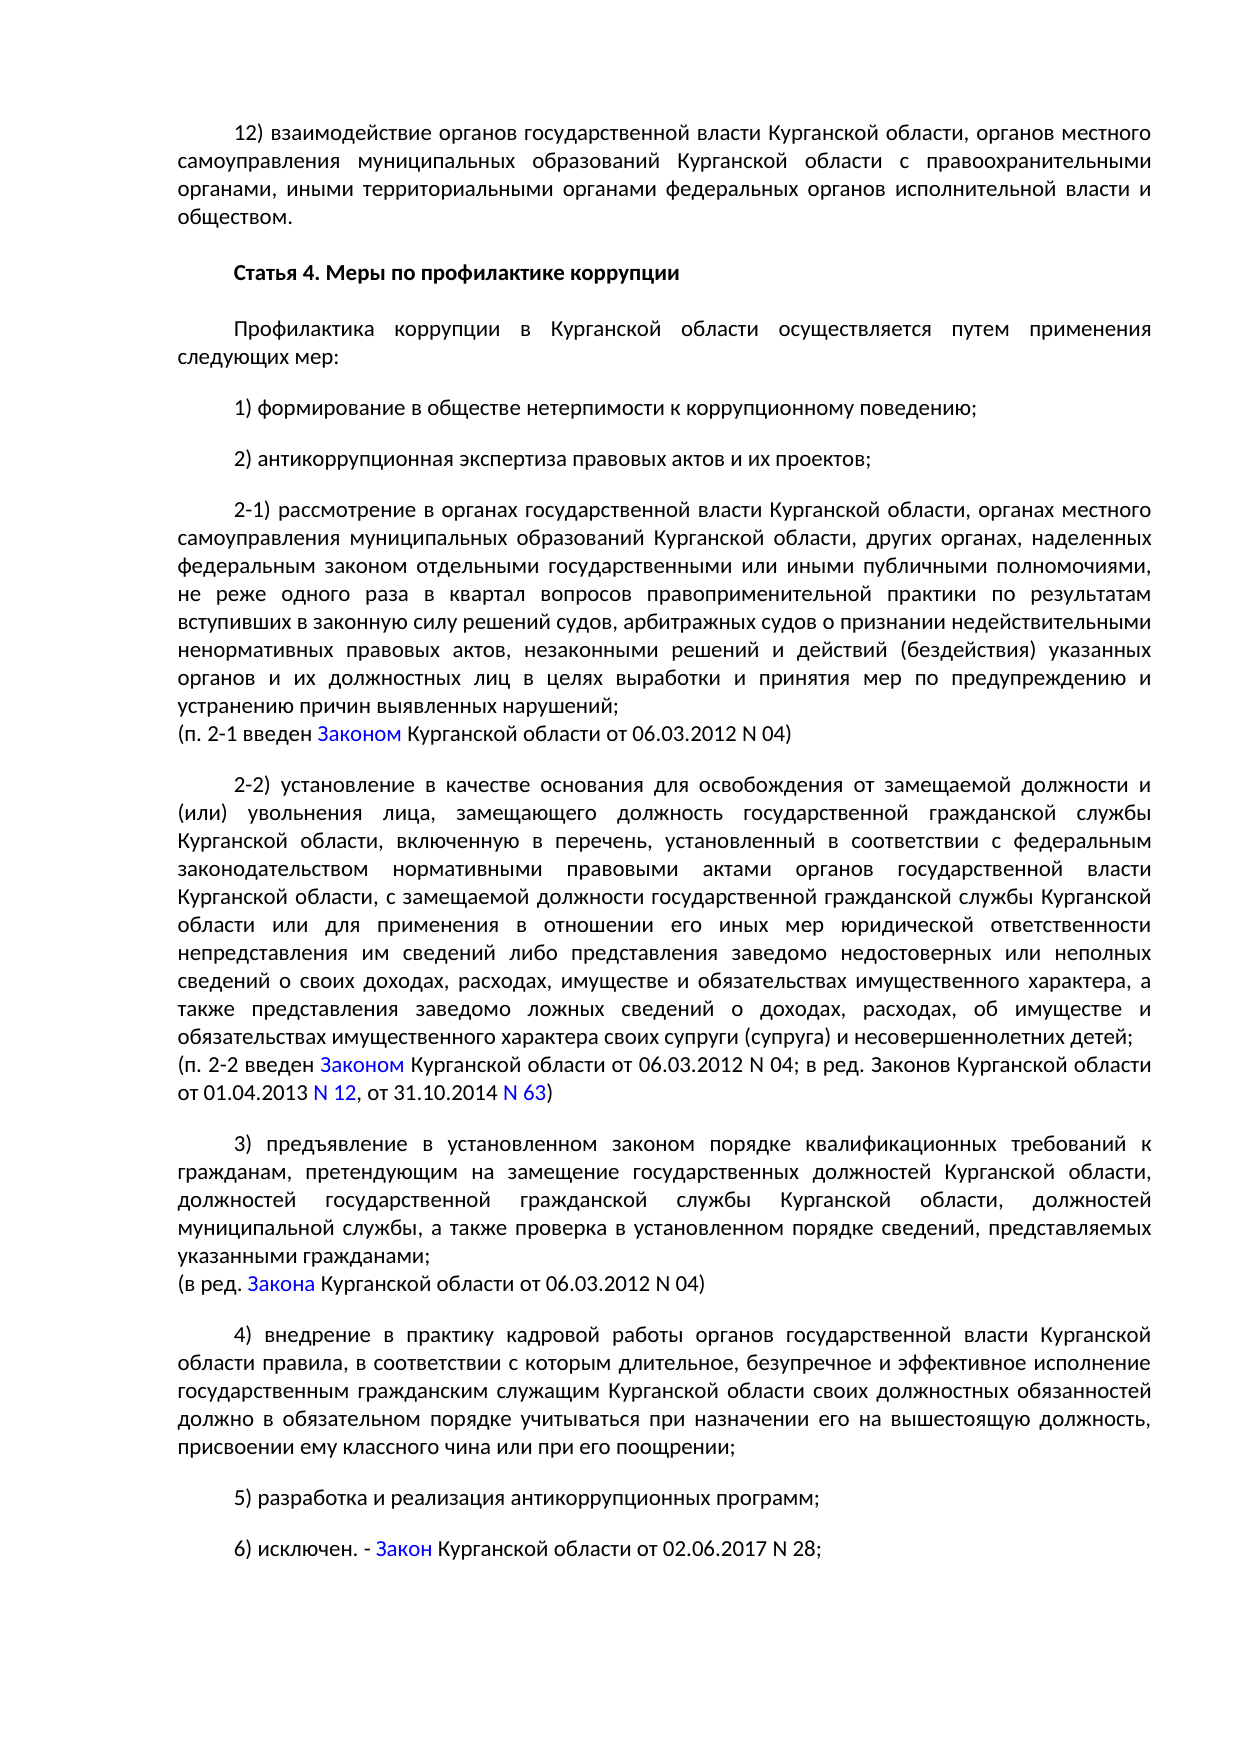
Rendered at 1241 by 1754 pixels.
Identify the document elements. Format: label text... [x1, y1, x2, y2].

text Профилактика коррупции в Курганской области осуществляется путем применения следующих мер: [177, 314, 1152, 370]
text 2-2) установление в качестве основания для освобождения от замещаемой должности и (или) увольнения лица, замещающего должность государственной гражданской службы Курганской области, включенную в перечень, установленный в соответствии с федеральным законодательством нормативными правовыми актами органов государственной власти Курганской области, с замещаемой должности государственной гражданской службы Курганской области или для применения в отношении его иных мер юридической ответственности непредставления им сведений либо представления заведомо недостоверных или неполных сведений о своих доходах, расходах, имуществе и обязательствах имущественного характера, а также представления заведомо ложных сведений о доходах, расходах, об имуществе и обязательствах имущественного характера своих супруги (супруга) и несовершеннолетних детей; [177, 770, 1152, 1050]
text 5) разработка и реализация антикоррупционных программ; [177, 1483, 1152, 1511]
text 1) формирование в обществе нетерпимости к коррупционному поведению; [177, 393, 1152, 421]
text (п. 2-1 введен Законом Курганской области от 06.03.2012 N 04) [177, 719, 1152, 747]
text 2) антикоррупционная экспертиза правовых актов и их проектов; [177, 444, 1152, 472]
text (в ред. Закона Курганской области от 06.03.2012 N 04) [177, 1269, 1152, 1297]
text 6) исключен. - Закон Курганской области от 02.06.2017 N 28; [177, 1534, 1152, 1562]
text 12) взаимодействие органов государственной власти Курганской области, органов местного самоуправления муниципальных образований Курганской области с правоохранительными органами, иными территориальными органами федеральных органов исполнительной власти и обществом. [177, 118, 1152, 230]
text (п. 2-2 введен Законом Курганской области от 06.03.2012 N 04; в ред. Законов Курганской области от 01.04.2013 N 12, от 31.10.2014 N 63) [177, 1050, 1152, 1106]
text 4) внедрение в практику кадровой работы органов государственной власти Курганской области правила, в соответствии с которым длительное, безупречное и эффективное исполнение государственным гражданским служащим Курганской области своих должностных обязанностей должно в обязательном порядке учитываться при назначении его на вышестоящую должность, присвоении ему классного чина или при его поощрении; [177, 1320, 1152, 1461]
text 3) предъявление в установленном законом порядке квалификационных требований к гражданам, претендующим на замещение государственных должностей Курганской области, должностей государственной гражданской службы Курганской области, должностей муниципальной службы, а также проверка в установленном порядке сведений, представляемых указанными гражданами; [177, 1129, 1152, 1269]
title Статья 4. Меры по профилактике коррупции [177, 258, 1152, 286]
text 2-1) рассмотрение в органах государственной власти Курганской области, органах местного самоуправления муниципальных образований Курганской области, других органах, наделенных федеральным законом отдельными государственными или иными публичными полномочиями, не реже одного раза в квартал вопросов правоприменительной практики по результатам вступивших в законную силу решений судов, арбитражных судов о признании недействительными ненормативных правовых актов, незаконными решений и действий (бездействия) указанных органов и их должностных лиц в целях выработки и принятия мер по предупреждению и устранению причин выявленных нарушений; [177, 495, 1152, 719]
